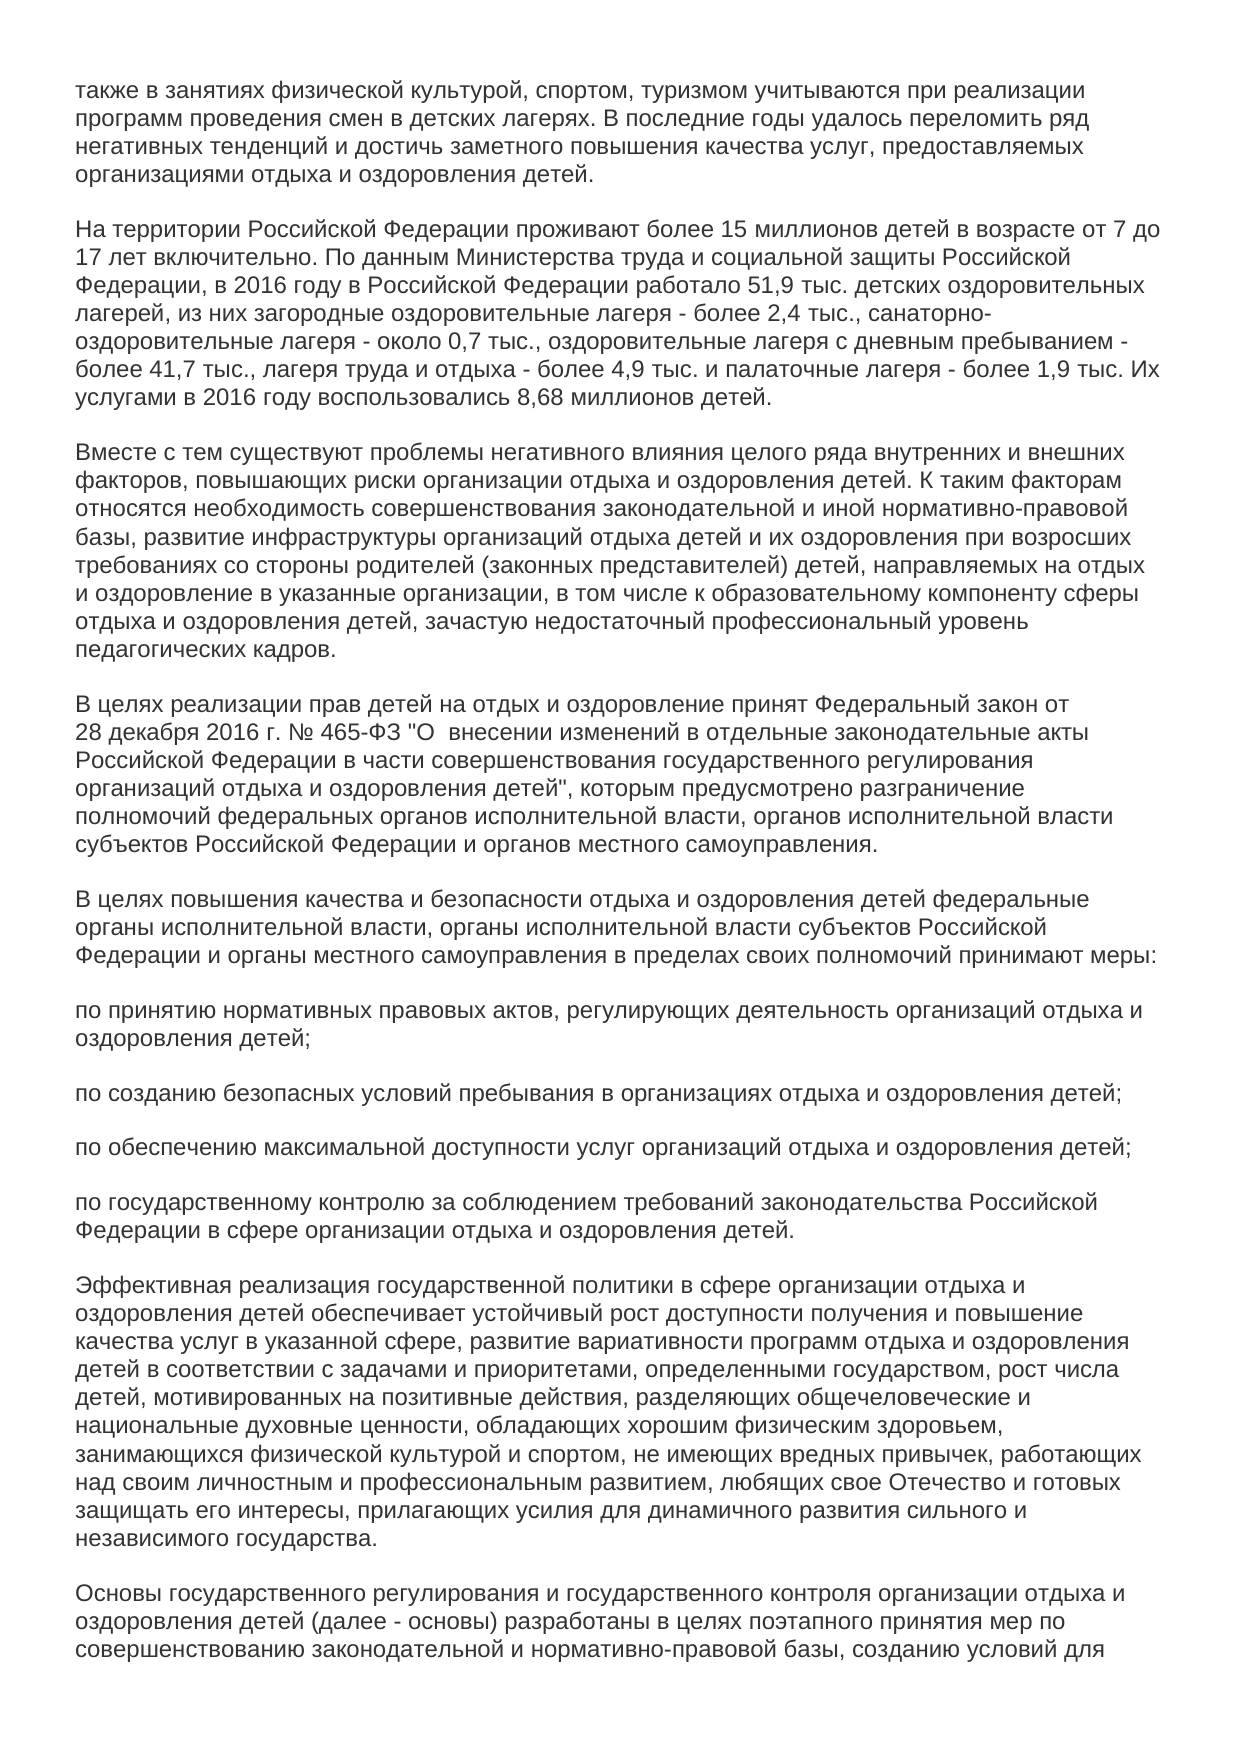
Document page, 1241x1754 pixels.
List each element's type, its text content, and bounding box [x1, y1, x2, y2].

text по принятию нормативных правовых актов, регулирующих деятельность организаций отдыха и оздоровления детей; [75, 995, 1165, 1052]
text На территории Российской Федерации проживают более 15 миллионов детей в возрасте от 7 до 17 лет включительно. По данным Министерства труда и социальной защиты Российской Федерации, в 2016 году в Российской Федерации работало 51,9 тыс. детских оздоровительных лагерей, из них загородные оздоровительные лагеря - более 2,4 тыс., санаторно-оздоровительные лагеря - около 0,7 тыс., оздоровительные лагеря с дневным пребыванием - более 41,7 тыс., лагеря труда и отдыха - более 4,9 тыс. и палаточные лагеря - более 1,9 тыс. Их услугами в 2016 году воспользовались 8,68 миллионов детей. [75, 214, 1165, 411]
text Эффективная реализация государственной политики в сфере организации отдыха и оздоровления детей обеспечивает устойчивый рост доступности получения и повышение качества услуг в указанной сфере, развитие вариативности программ отдыха и оздоровления детей в соответствии с задачами и приоритетами, определенными государством, рост числа детей, мотивированных на позитивные действия, разделяющих общечеловеческие и национальные духовные ценности, обладающих хорошим физическим здоровьем, занимающихся физической культурой и спортом, не имеющих вредных привычек, работающих над своим личностным и профессиональным развитием, любящих свое Отечество и готовых защищать его интересы, прилагающих усилия для динамичного развития сильного и независимого государства. [75, 1270, 1165, 1552]
text по государственному контролю за соблюдением требований законодательства Российской Федерации в сфере организации отдыха и оздоровления детей. [75, 1187, 1165, 1244]
text Вместе с тем существуют проблемы негативного влияния целого ряда внутренних и внешних факторов, повышающих риски организации отдыха и оздоровления детей. К таким факторам относятся необходимость совершенствования законодательной и иной нормативно-правовой базы, развитие инфраструктуры организаций отдыха детей и их оздоровления при возросших требованиях со стороны родителей (законных представителей) детей, направляемых на отдых и оздоровление в указанные организации, в том числе к образовательному компоненту сферы отдыха и оздоровления детей, зачастую недостаточный профессиональный уровень педагогических кадров. [75, 437, 1165, 662]
text по обеспечению максимальной доступности услуг организаций отдыха и оздоровления детей; [75, 1133, 1165, 1161]
text В целях реализации прав детей на отдых и оздоровление принят Федеральный закон от 28 декабря 2016 г. № 465-ФЗ "О внесении изменений в отдельные законодательные акты Российской Федерации в части совершенствования государственного регулирования организаций отдыха и оздоровления детей", которым предусмотрено разграничение полномочий федеральных органов исполнительной власти, органов исполнительной власти субъектов Российской Федерации и органов местного самоуправления. [75, 689, 1165, 858]
text по созданию безопасных условий пребывания в организациях отдыха и оздоровления детей; [75, 1078, 1165, 1106]
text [75, 75, 1165, 187]
text В целях повышения качества и безопасности отдыха и оздоровления детей федеральные органы исполнительной власти, органы исполнительной власти субъектов Российской Федерации и органы местного самоуправления в пределах своих полномочий принимают меры: [75, 884, 1165, 969]
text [75, 1578, 1165, 1662]
